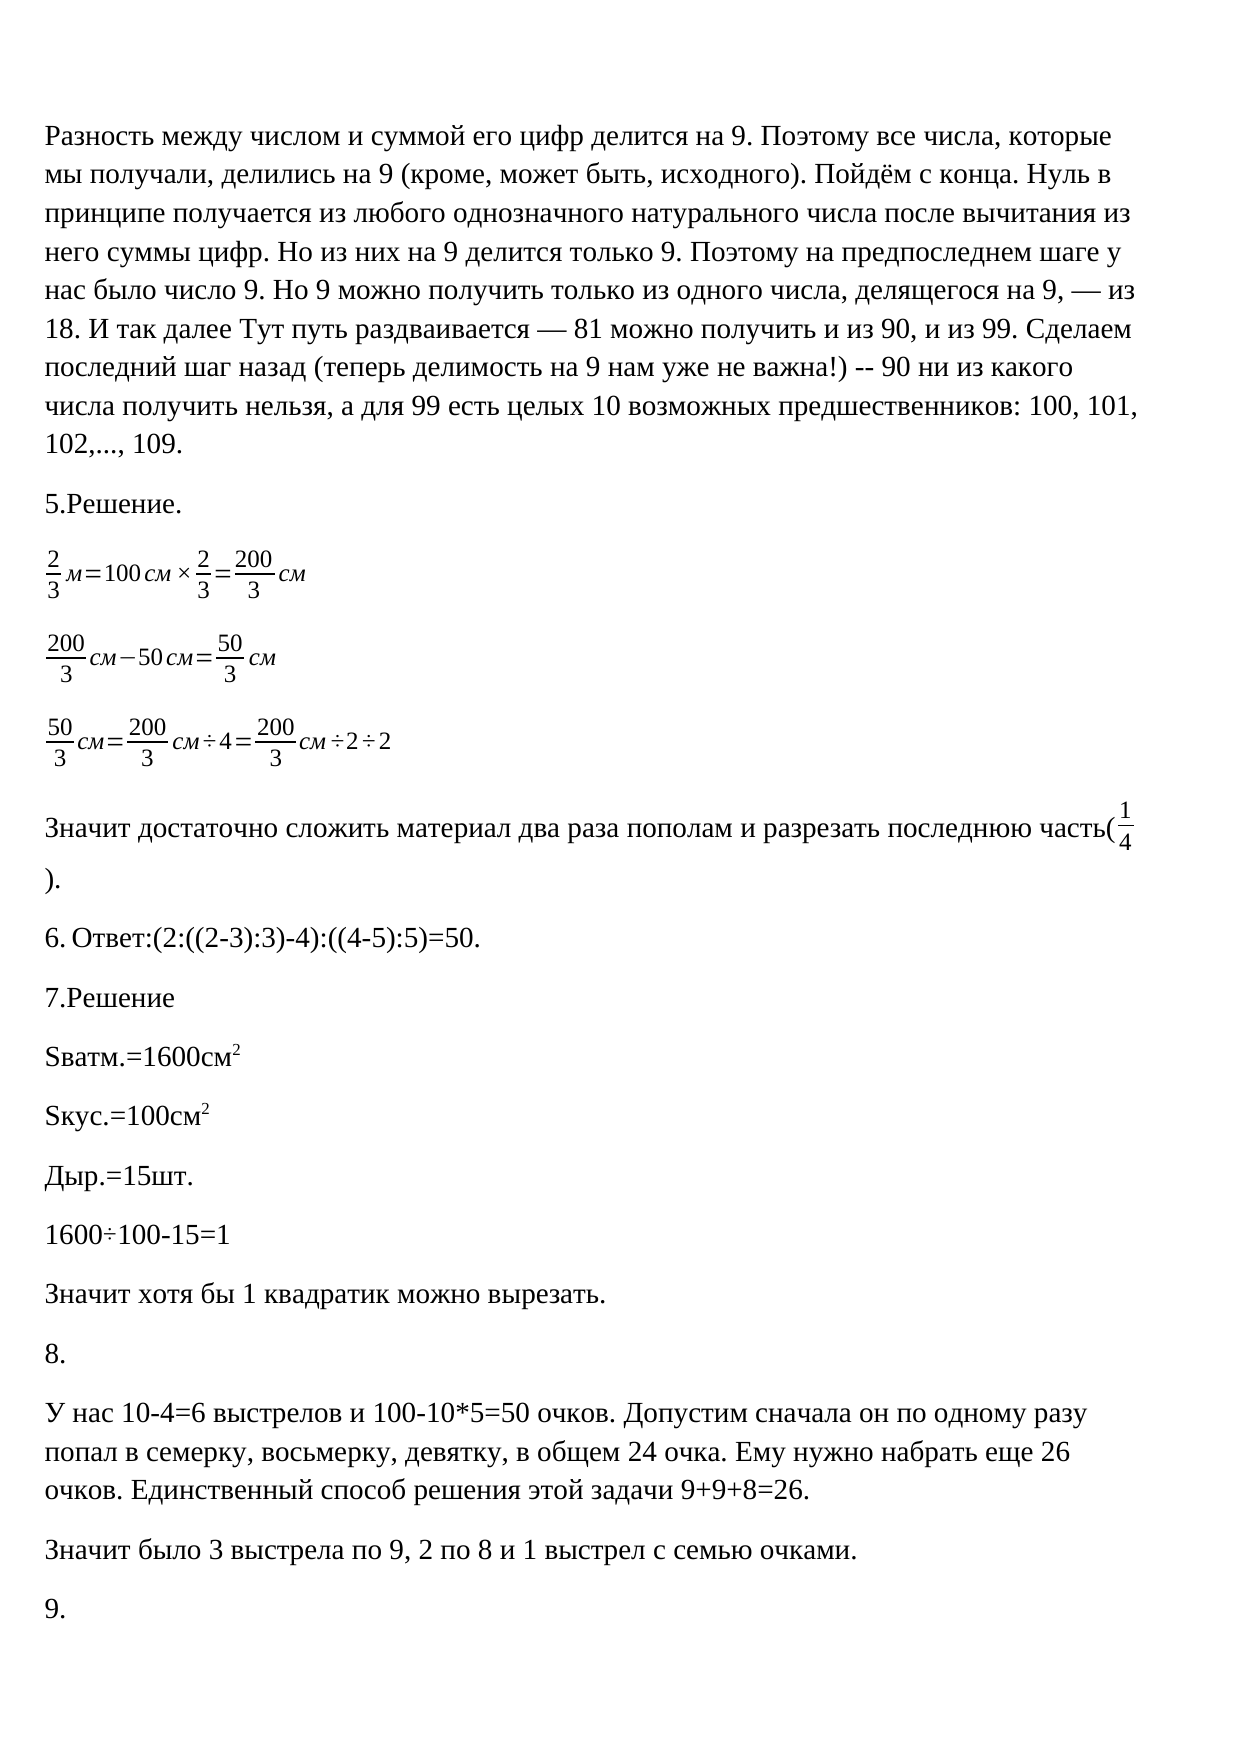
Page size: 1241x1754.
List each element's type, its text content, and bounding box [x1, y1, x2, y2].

text У нас 10-4=6 выстрелов и 100-10*5=50 очков. Допустим сначала он по одному разу попал в семерку, восьмерку, девятку, в общем 24 очка. Ему нужно набрать еще 26 очков. Единственный способ решения этой задачи 9+9+8=26. [44, 1395, 1152, 1506]
text 8. [44, 1336, 1152, 1369]
text 5.Решение. [44, 486, 1152, 519]
text 1600100-15=1 [44, 1217, 1152, 1251]
text Значит хотя бы 1 квадратик можно вырезать. [44, 1277, 1152, 1310]
text Значит было 3 выстрела по 9, 2 по 8 и 1 выстрел с семью очками. [44, 1532, 1152, 1565]
text 6. Ответ:(2:((2-3):3)-4):((4-5):5)=50. [44, 920, 1152, 954]
text Sкус.=100см2 [44, 1098, 1152, 1132]
text Дыр.=15шт. [44, 1158, 1152, 1191]
text Sватм.=1600см2 [44, 1039, 1152, 1073]
text Разность между числом и суммой его цифр делится на 9. Поэтому все числа, которые мы получали, делились на 9 (кроме, может быть, исходного). Пойдём с конца. Нуль в принципе получается из любого однозначного натурального числа после вычитания из него суммы цифр. Но из них на 9 делится только 9. Поэтому на предпоследнем шаге у нас было число 9. Но 9 можно получить только из одного числа, делящегося на 9, — из 18. И так далее Тут путь раздваивается — 81 можно получить и из 90, и из 99. Сделаем последний шаг назад (теперь делимость на 9 нам уже не важна!) -- 90 ни из какого числа получить нельзя, а для 99 есть целых 10 возможных предшественников: 100, 101, 102,..., 109. [44, 118, 1152, 460]
text 9. [44, 1591, 1152, 1625]
text Значит достаточно сложить материал два раза пополам и разрезать последнюю часть(). [44, 797, 1152, 894]
text 7.Решение [44, 980, 1152, 1013]
